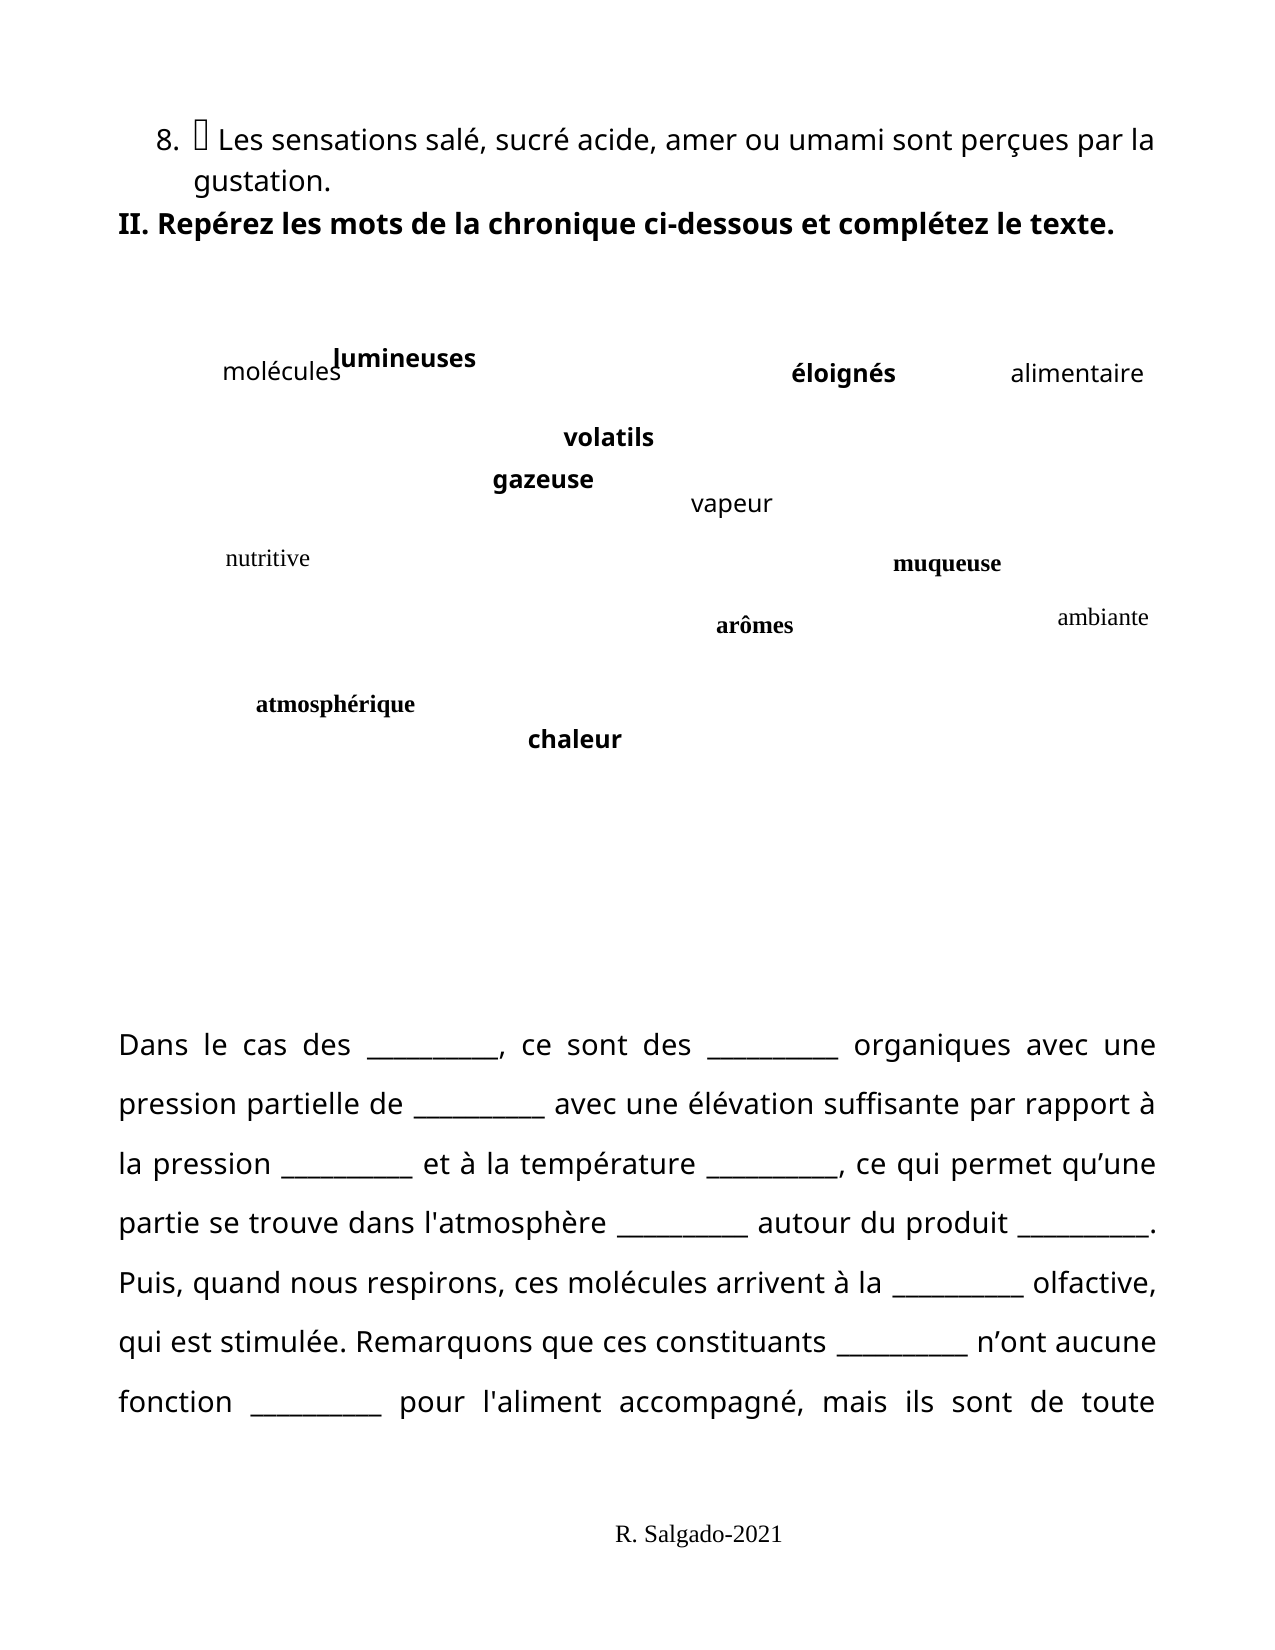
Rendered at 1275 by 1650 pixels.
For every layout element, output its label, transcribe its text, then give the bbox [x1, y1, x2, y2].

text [118, 1024, 1157, 1421]
subtitle II. Repérez les mots de la chronique ci-dessous et complétez le texte. [118, 204, 1157, 243]
list Les sensations salé, sucré acide, amer ou umami sont perçues par la gustation. [156, 118, 1157, 199]
